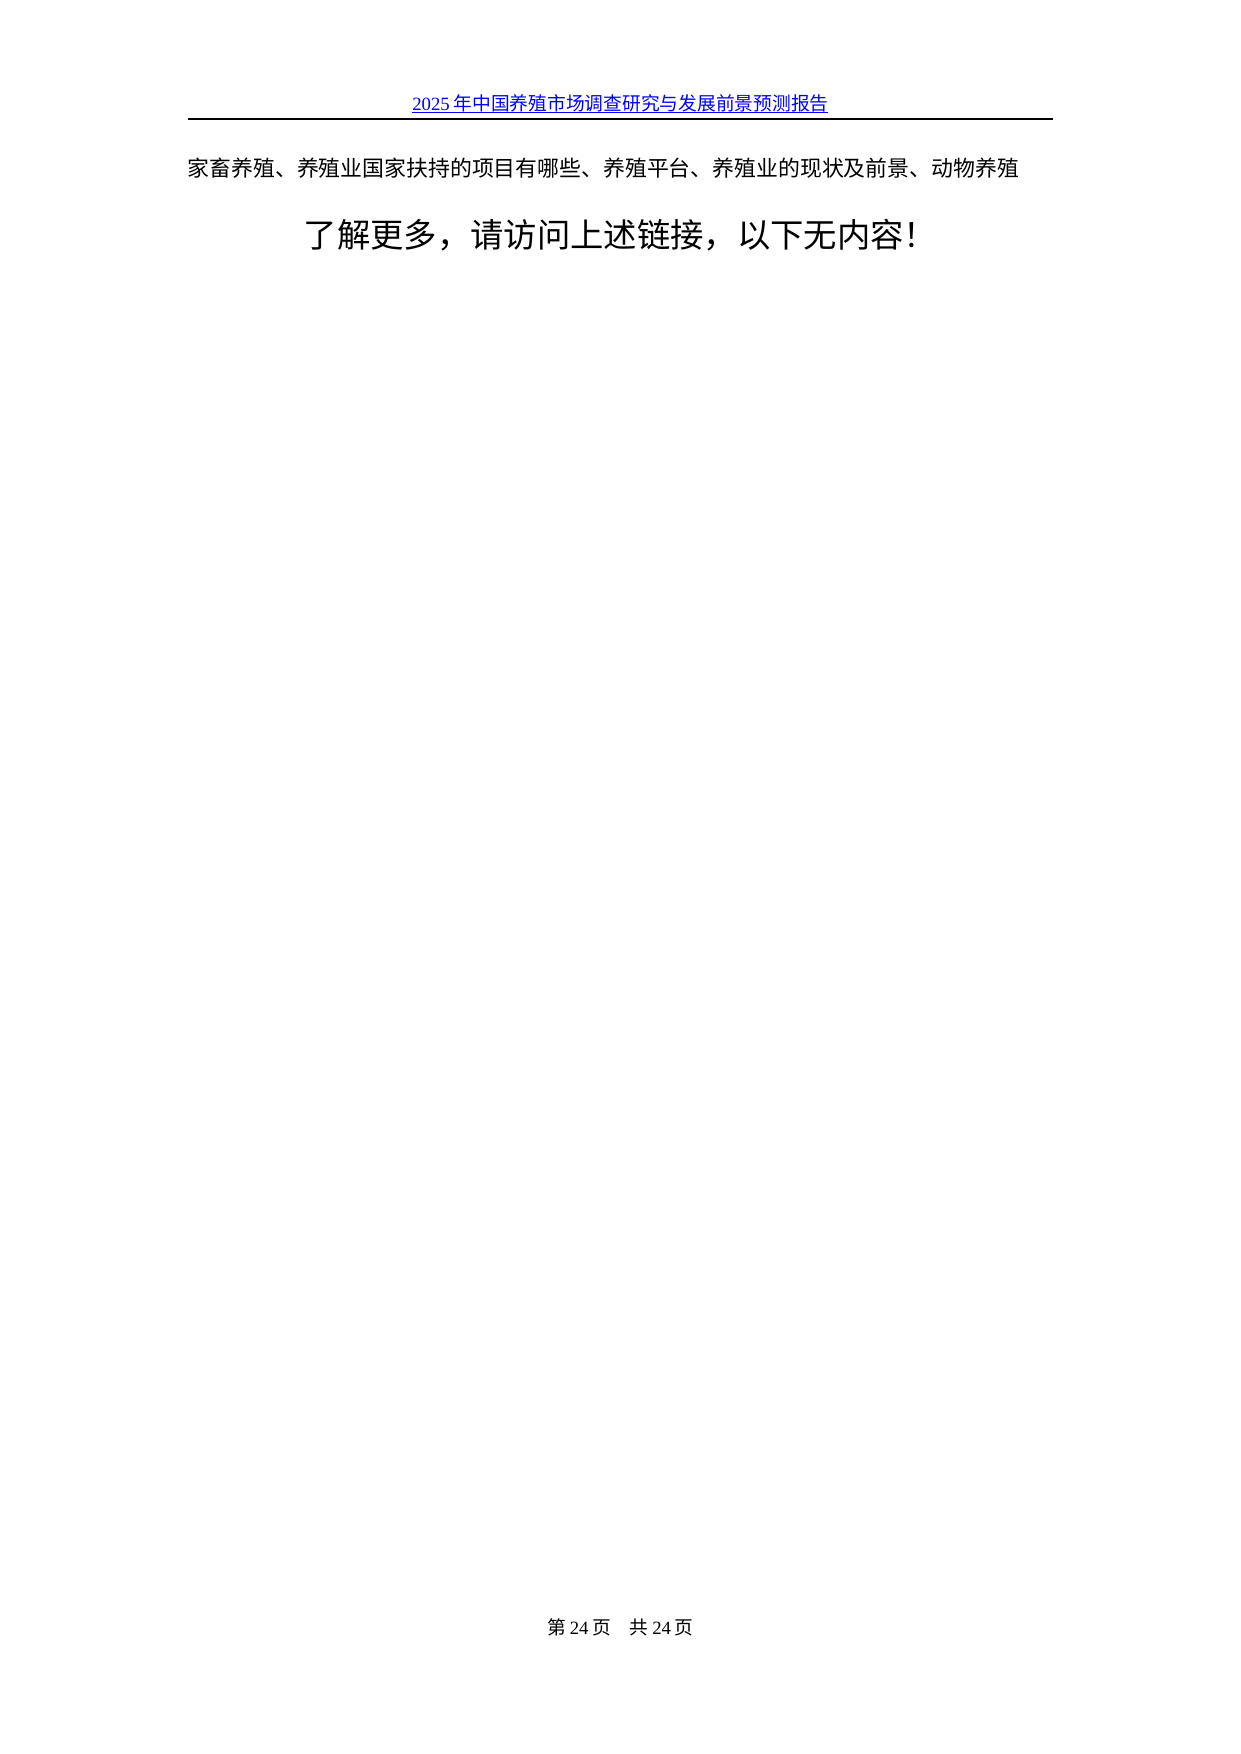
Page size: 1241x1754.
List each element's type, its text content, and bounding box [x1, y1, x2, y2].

title 了解更多，请访问上述链接，以下无内容！ [187, 200, 1053, 265]
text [187, 150, 1053, 183]
